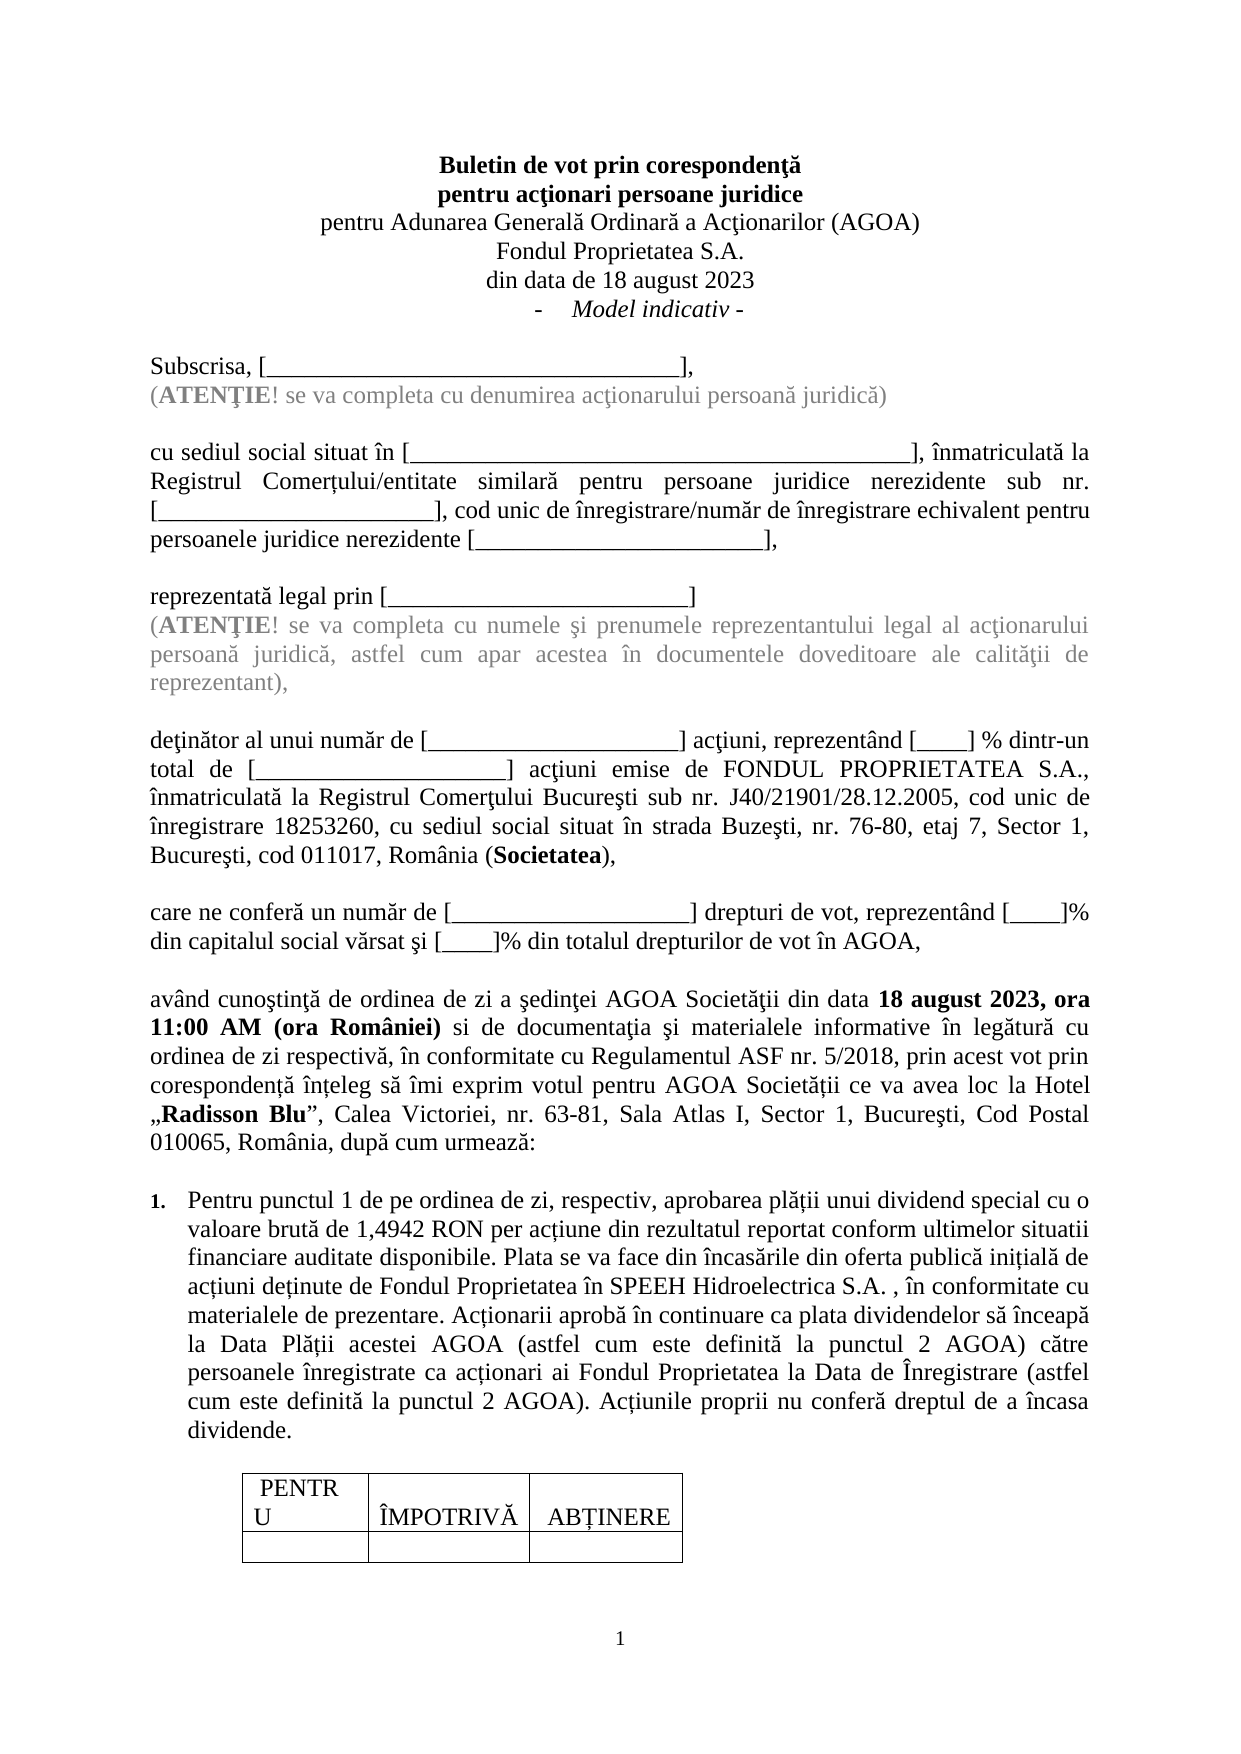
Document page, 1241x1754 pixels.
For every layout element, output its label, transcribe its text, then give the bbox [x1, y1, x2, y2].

text reprezentată legal prin [________________________] [150, 581, 1090, 610]
table_cell [530, 1532, 682, 1562]
text Buletin de vot prin corespondenţă [150, 150, 1090, 179]
table_header PENTRU [243, 1474, 368, 1531]
text pentru acţionari persoane juridice [150, 179, 1090, 207]
text (ATENŢIE! se va completa cu numele şi prenumele reprezentantului legal al acţionarului persoană juridică, astfel cum apar acestea în documentele doveditoare ale calităţii de reprezentant), [150, 610, 1090, 696]
table_header ÎMPOTRIVĂ [369, 1474, 529, 1531]
text (ATENŢIE! se va completa cu denumirea acţionarului persoană juridică) [150, 380, 1090, 409]
list Model indicativ - [187, 294, 1090, 322]
table_cell [243, 1532, 368, 1562]
text din data de 18 august 2023 [150, 265, 1090, 294]
text Fondul Proprietatea S.A. [150, 236, 1090, 265]
table_cell [369, 1532, 529, 1562]
text care ne conferă un număr de [___________________] drepturi de vot, reprezentând [____]% din capitalul social vărsat şi [____]% din totalul drepturilor de vot în AGOA, [150, 897, 1090, 955]
list Pentru punctul 1 de pe ordinea de zi, respectiv, aprobarea plății unui dividend special cu o valoare brută de 1,4942 RON per acțiune din rezultatul reportat conform ultimelor situatii financiare auditate disponibile. Plata se va face din încasările din oferta publică inițială de acțiuni deținute de Fondul Proprietatea în SPEEH Hidroelectrica S.A. , în conformitate cu materialele de prezentare. Acționarii aprobă în continuare ca plata dividendelor să înceapă la Data Plății acestei AGOA (astfel cum este definită la punctul 2 AGOA) către persoanele înregistrate ca acționari ai Fondul Proprietatea la Data de Înregistrare (astfel cum este definită la punctul 2 AGOA). Acțiunile proprii nu conferă dreptul de a încasa dividende. [150, 1185, 1090, 1444]
text Subscrisa, [_________________________________], [150, 351, 1090, 380]
text deţinător al unui număr de [____________________] acţiuni, reprezentând [____] % dintr-un total de [____________________] acţiuni emise de FONDUL PROPRIETATEA S.A., înmatriculată la Registrul Comerţului Bucureşti sub nr. J40/21901/28.12.2005, cod unic de înregistrare 18253260, cu sediul social situat în strada Buzeşti, nr. 76-80, etaj 7, Sector 1, Bucureşti, cod 011017, România (Societatea), [150, 725, 1090, 869]
text pentru Adunarea Generală Ordinară a Acţionarilor (AGOA) [150, 207, 1090, 236]
text având cunoştinţă de ordinea de zi a şedinţei AGOA Societăţii din data 18 august 2023, ora 11:00 AM (ora României) si de documentaţia şi materialele informative în legătură cu ordinea de zi respectivă, în conformitate cu Regulamentul ASF nr. 5/2018, prin acest vot prin corespondență înțeleg să îmi exprim votul pentru AGOA Societății ce va avea loc la Hotel „Radisson Blu”, Calea Victoriei, nr. 63-81, Sala Atlas I, Sector 1, Bucureşti, Cod Postal 010065, România, după cum urmează: [150, 984, 1090, 1156]
text cu sediul social situat în [________________________________________], înmatriculată la Registrul Comerțului/entitate similară pentru persoane juridice nerezidente sub nr. [______________________], cod unic de înregistrare/număr de înregistrare echivalent pentru persoanele juridice nerezidente [_______________________], [150, 437, 1090, 552]
table_header ABȚINERE [530, 1474, 682, 1531]
